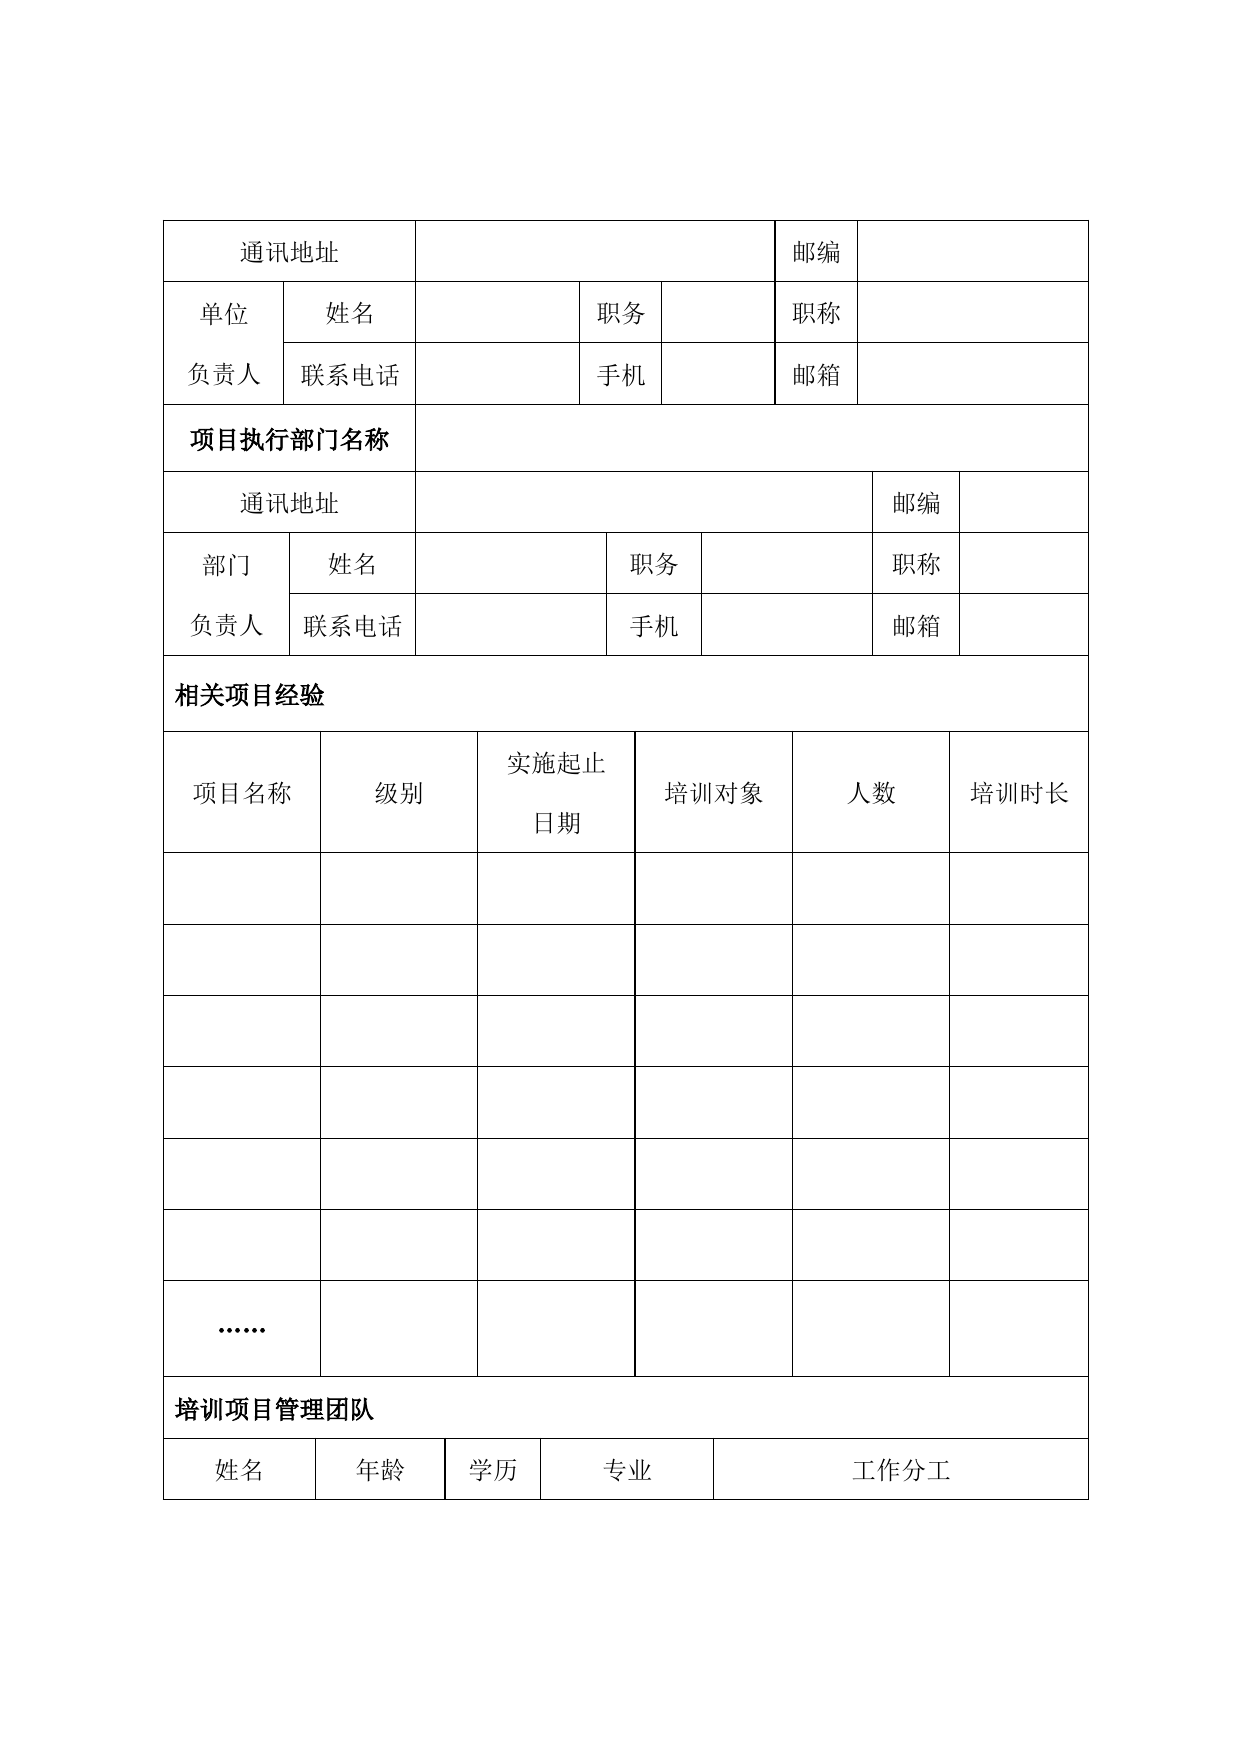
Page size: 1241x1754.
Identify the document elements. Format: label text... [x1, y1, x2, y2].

table_cell 手机 [607, 594, 701, 655]
table_cell [164, 1210, 320, 1280]
table_cell 职务 [607, 533, 701, 593]
table_cell [858, 282, 1088, 342]
table_cell [478, 1281, 634, 1376]
table_cell [416, 405, 1088, 471]
table_cell [960, 533, 1088, 593]
table_cell [416, 594, 606, 655]
table_cell [164, 1067, 320, 1138]
table_cell 职务 [580, 282, 661, 342]
table_cell [950, 925, 1088, 995]
table_cell [478, 1139, 634, 1209]
table_cell 联系电话 [284, 343, 415, 403]
table_cell 姓名 [290, 533, 415, 593]
table_cell [950, 1139, 1088, 1209]
table_cell 单位 负责人 [164, 282, 283, 403]
table_cell 通讯地址 [164, 221, 415, 281]
table_cell [950, 1281, 1088, 1376]
table_cell 项目执行部门名称 [164, 405, 415, 471]
table_cell 年龄 [316, 1439, 444, 1499]
table_cell [702, 594, 872, 655]
table_cell 邮箱 [873, 594, 959, 655]
table_cell [321, 853, 477, 923]
table_cell [416, 533, 606, 593]
table_cell [858, 343, 1088, 403]
table_cell 专业 [541, 1439, 713, 1499]
table_cell 级别 [321, 732, 477, 852]
table_cell [321, 1210, 477, 1280]
table_cell [636, 1210, 792, 1280]
table_cell 联系电话 [290, 594, 415, 655]
table_cell [858, 221, 1088, 281]
table_cell 培训项目管理团队 [164, 1377, 1088, 1437]
table_cell [950, 1210, 1088, 1280]
table_cell [478, 1210, 634, 1280]
table_cell [321, 925, 477, 995]
table_cell 手机 [580, 343, 661, 403]
table_cell 邮编 [776, 221, 857, 281]
table_cell 职称 [776, 282, 857, 342]
table_cell [950, 996, 1088, 1066]
table_cell [164, 853, 320, 923]
table_cell [416, 221, 774, 281]
table_cell [793, 1139, 949, 1209]
table_cell 项目名称 [164, 732, 320, 852]
table_cell [636, 853, 792, 923]
table_cell [793, 1281, 949, 1376]
table_cell 学历 [446, 1439, 540, 1499]
table_cell [702, 533, 872, 593]
table_cell [478, 853, 634, 923]
table_cell [478, 1067, 634, 1138]
table_cell 邮编 [873, 472, 959, 532]
table_cell 部门 负责人 [164, 533, 289, 655]
table_cell 邮箱 [776, 343, 857, 403]
table_cell [636, 1281, 792, 1376]
table_cell [164, 1139, 320, 1209]
table_cell [164, 925, 320, 995]
table_cell 职称 [873, 533, 959, 593]
table_cell [416, 343, 579, 403]
table_cell 培训时长 [950, 732, 1088, 852]
table_cell [793, 853, 949, 923]
table_cell [636, 996, 792, 1066]
table_cell 实施起止 日期 [478, 732, 634, 852]
table_cell [416, 472, 872, 532]
table_cell 姓名 [164, 1439, 315, 1499]
table_cell [793, 996, 949, 1066]
table_cell [636, 925, 792, 995]
table_cell 姓名 [284, 282, 415, 342]
table_cell 人数 [793, 732, 949, 852]
table_cell [164, 996, 320, 1066]
table_cell [321, 996, 477, 1066]
table_cell [793, 1210, 949, 1280]
table_cell [662, 343, 774, 403]
table_cell 相关项目经验 [164, 656, 1088, 731]
table_cell [662, 282, 774, 342]
table_cell [636, 1067, 792, 1138]
table_cell 培训对象 [636, 732, 792, 852]
table_cell [478, 925, 634, 995]
table_cell [321, 1067, 477, 1138]
table_cell [960, 594, 1088, 655]
table_cell [636, 1139, 792, 1209]
table_cell [416, 282, 579, 342]
table_cell [950, 853, 1088, 923]
table_cell [960, 472, 1088, 532]
table_cell [478, 996, 634, 1066]
table_cell [793, 925, 949, 995]
table_cell [321, 1281, 477, 1376]
table_cell [950, 1067, 1088, 1138]
table_cell [321, 1139, 477, 1209]
table_cell [793, 1067, 949, 1138]
table_cell …… [164, 1281, 320, 1376]
table_cell 工作分工 [714, 1439, 1088, 1499]
table_cell 通讯地址 [164, 472, 415, 532]
